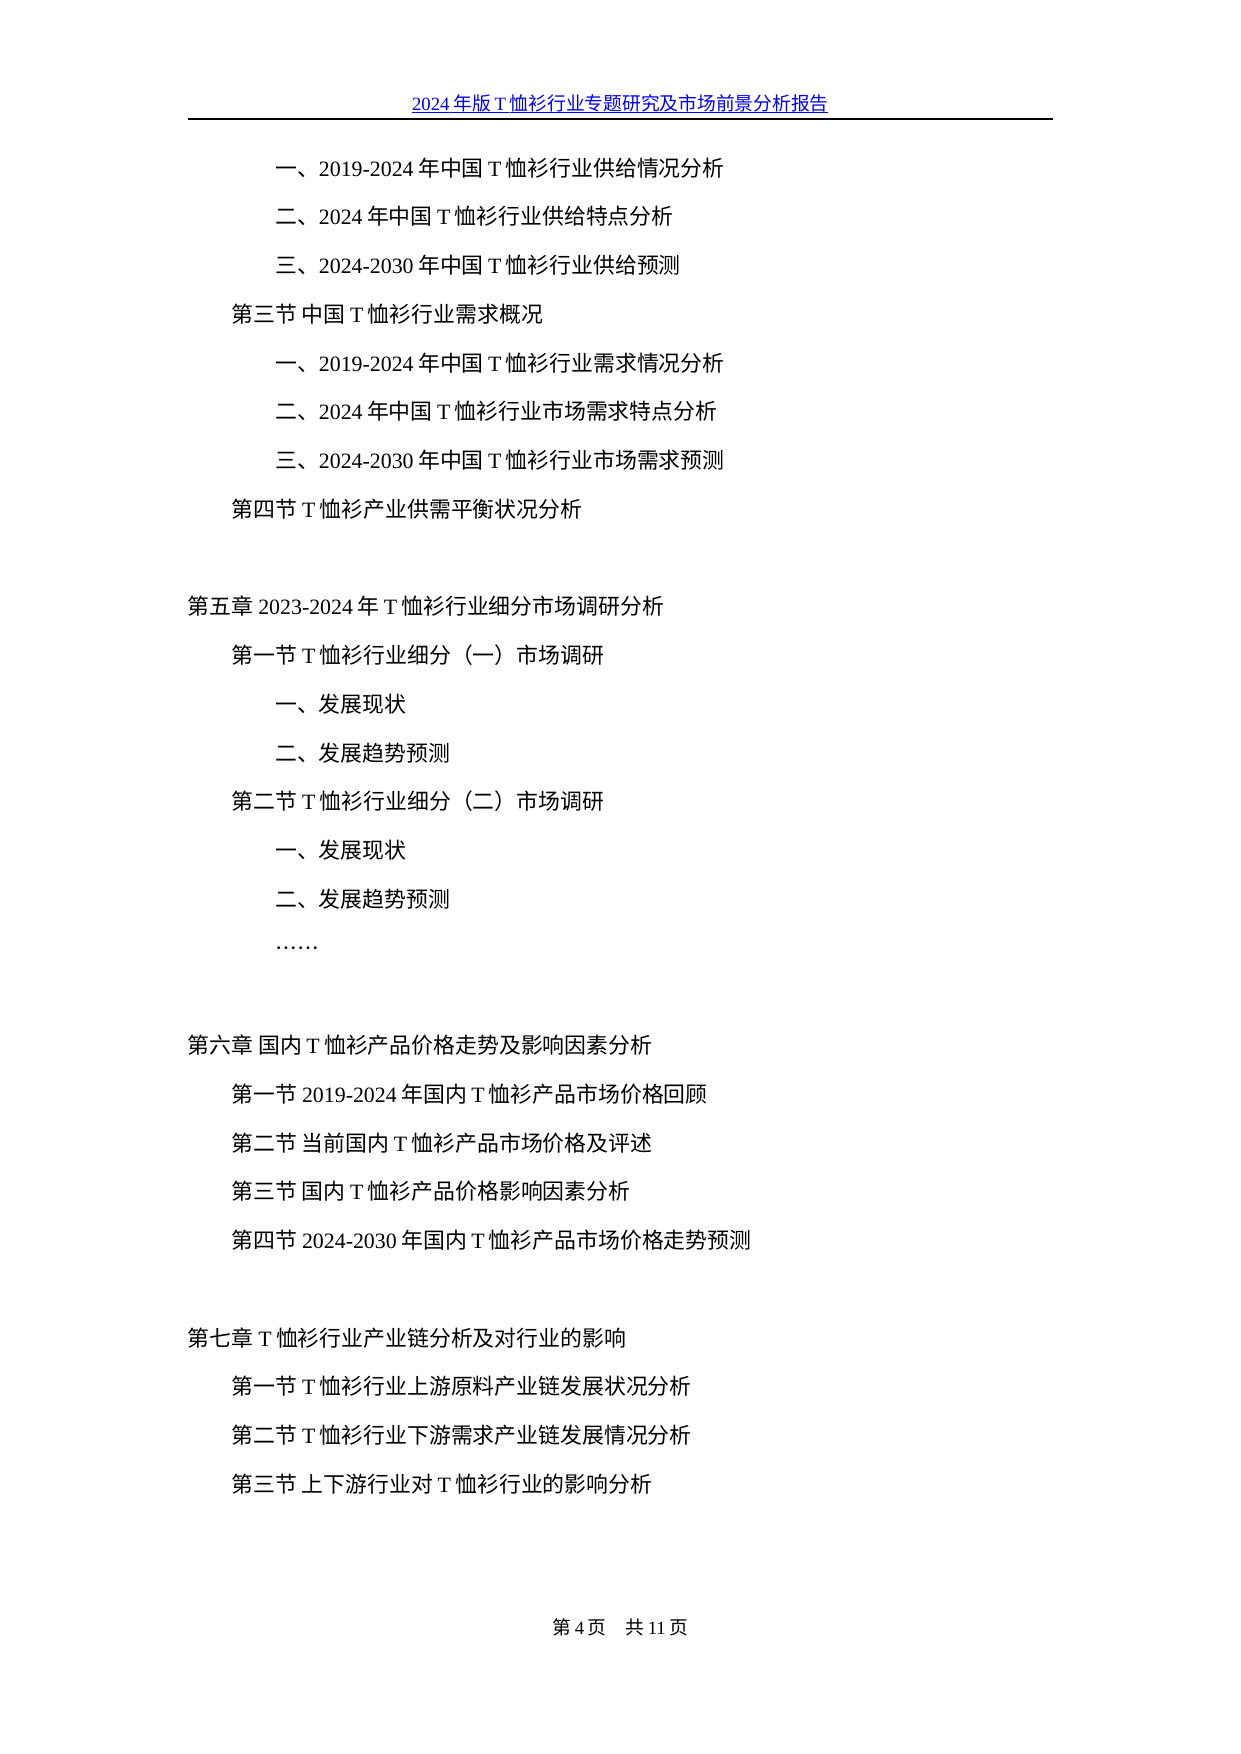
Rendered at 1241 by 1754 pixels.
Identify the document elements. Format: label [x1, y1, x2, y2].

text [187, 150, 1053, 1499]
